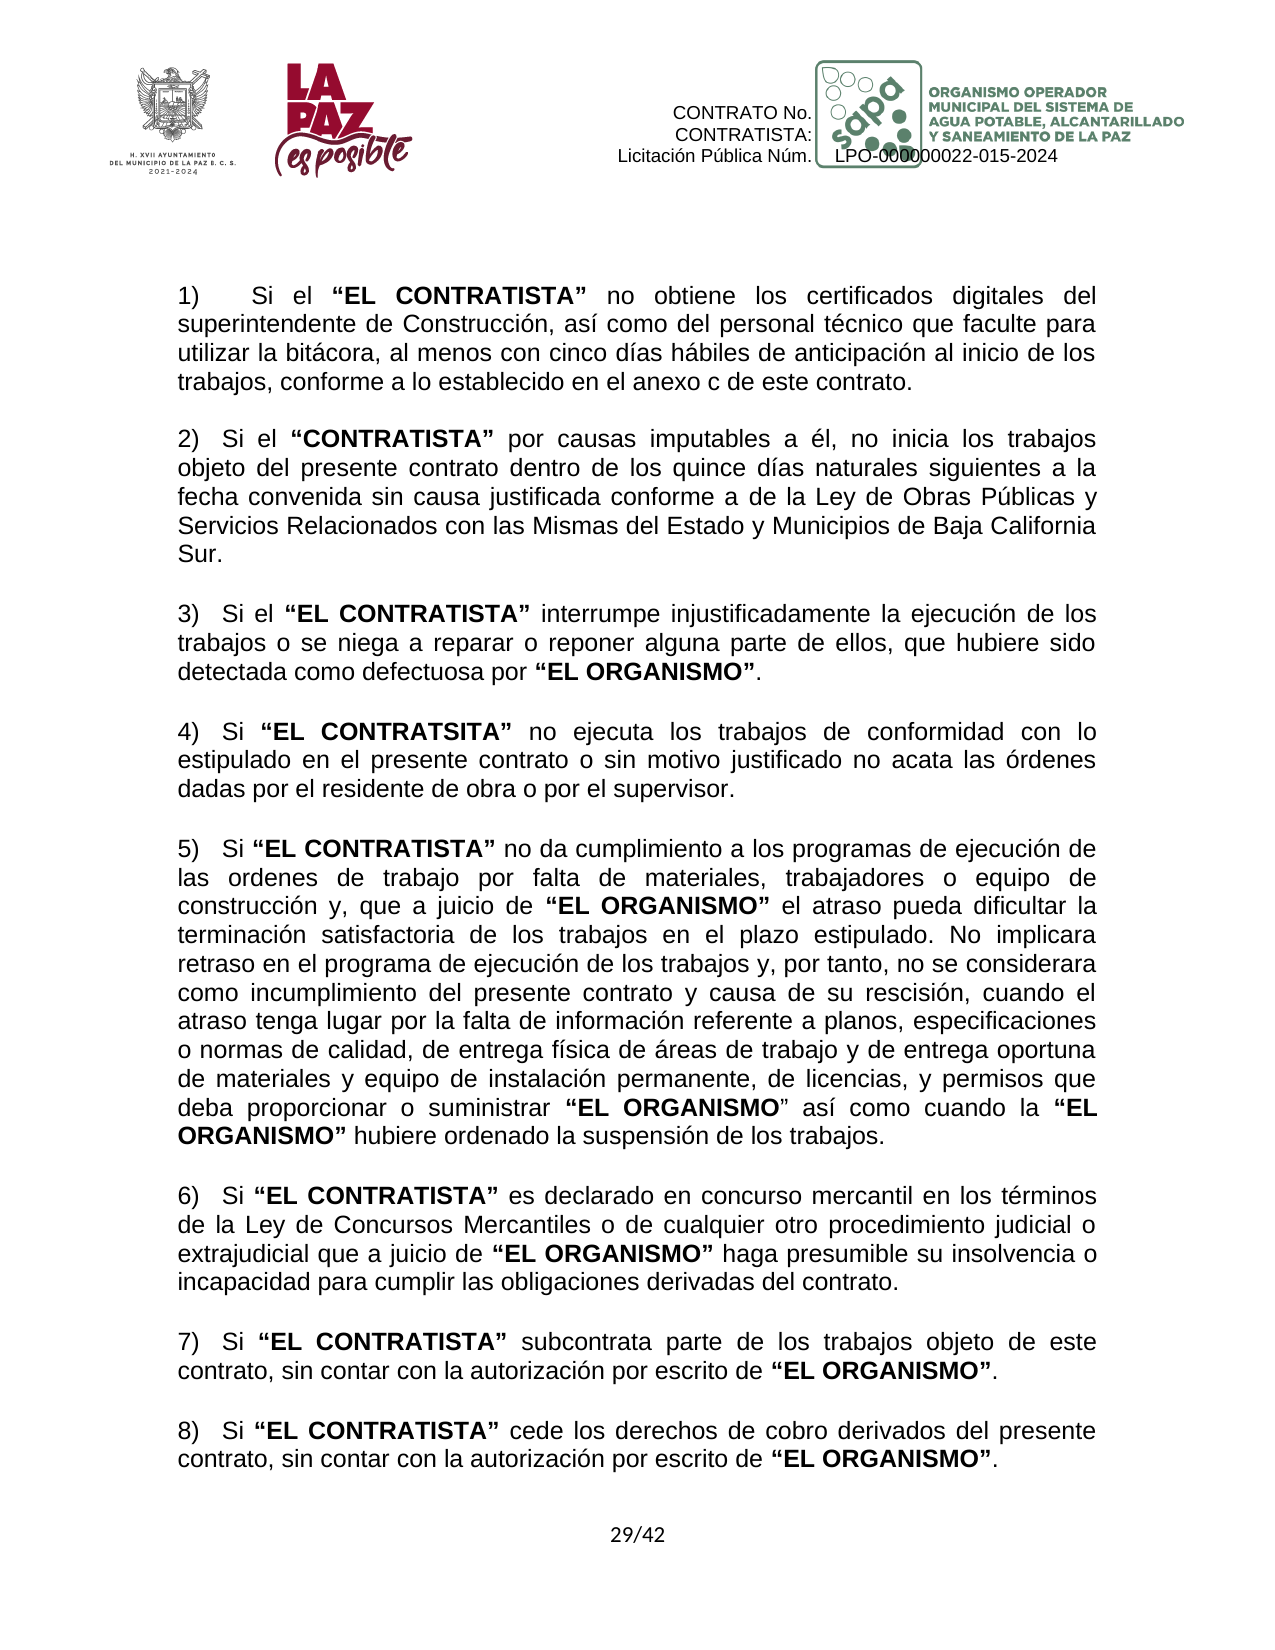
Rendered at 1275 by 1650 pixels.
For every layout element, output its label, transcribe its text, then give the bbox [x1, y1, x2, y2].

picture [807, 36, 1193, 192]
list Si “EL CONTRATISTA” cede los derechos de cobro derivados del presente contrato, sin contar con la autorización por escrito de “EL ORGANISMO”. [177, 1416, 1098, 1473]
list Si el “CONTRATISTA” por causas imputables a él, no inicia los trabajos objeto del presente contrato dentro de los quince días naturales siguientes a la fecha convenida sin causa justificada conforme a de la Ley de Obras Públicas y Servicios Relacionados con las Mismas del Estado y Municipios de Baja California Sur. [177, 424, 1098, 568]
list Si “EL CONTRATSITA” no ejecuta los trabajos de conformidad con lo estipulado en el presente contrato o sin motivo justificado no acata las órdenes dadas por el residente de obra o por el supervisor. [177, 716, 1098, 803]
list Si el “EL CONTRATISTA” interrumpe injustificadamente la ejecución de los trabajos o se niega a reparar o reponer alguna parte de ellos, que hubiere sido detectada como defectuosa por “EL ORGANISMO”. [177, 599, 1098, 685]
picture [109, 44, 422, 186]
list Si el “EL CONTRATISTA” no obtiene los certificados digitales del superintendente de Construcción, así como del personal técnico que faculte para utilizar la bitácora, al menos con cinco días hábiles de anticipación al inicio de los trabajos, conforme a lo establecido en el anexo c de este contrato. [177, 281, 1098, 396]
list Si “EL CONTRATISTA” es declarado en concurso mercantil en los términos de la Ley de Concursos Mercantiles o de cualquier otro procedimiento judicial o extrajudicial que a juicio de “EL ORGANISMO” haga presumible su insolvencia o incapacidad para cumplir las obligaciones derivadas del contrato. [177, 1181, 1098, 1296]
list Si “EL CONTRATISTA” subcontrata parte de los trabajos objeto de este contrato, sin contar con la autorización por escrito de “EL ORGANISMO”. [177, 1327, 1098, 1384]
list Si “EL CONTRATISTA” no da cumplimiento a los programas de ejecución de las ordenes de trabajo por falta de materiales, trabajadores o equipo de construcción y, que a juicio de “EL ORGANISMO” el atraso pueda dificultar la terminación satisfactoria de los trabajos en el plazo estipulado. No implicara retraso en el programa de ejecución de los trabajos y, por tanto, no se considerara como incumplimiento del presente contrato y causa de su rescisión, cuando el atraso tenga lugar por la falta de información referente a planos, especificaciones o normas de calidad, de entrega física de áreas de trabajo y de entrega oportuna de materiales y equipo de instalación permanente, de licencias, y permisos que deba proporcionar o suministrar “EL ORGANISMO” así como cuando la “EL ORGANISMO” hubiere ordenado la suspensión de los trabajos. [177, 834, 1098, 1150]
